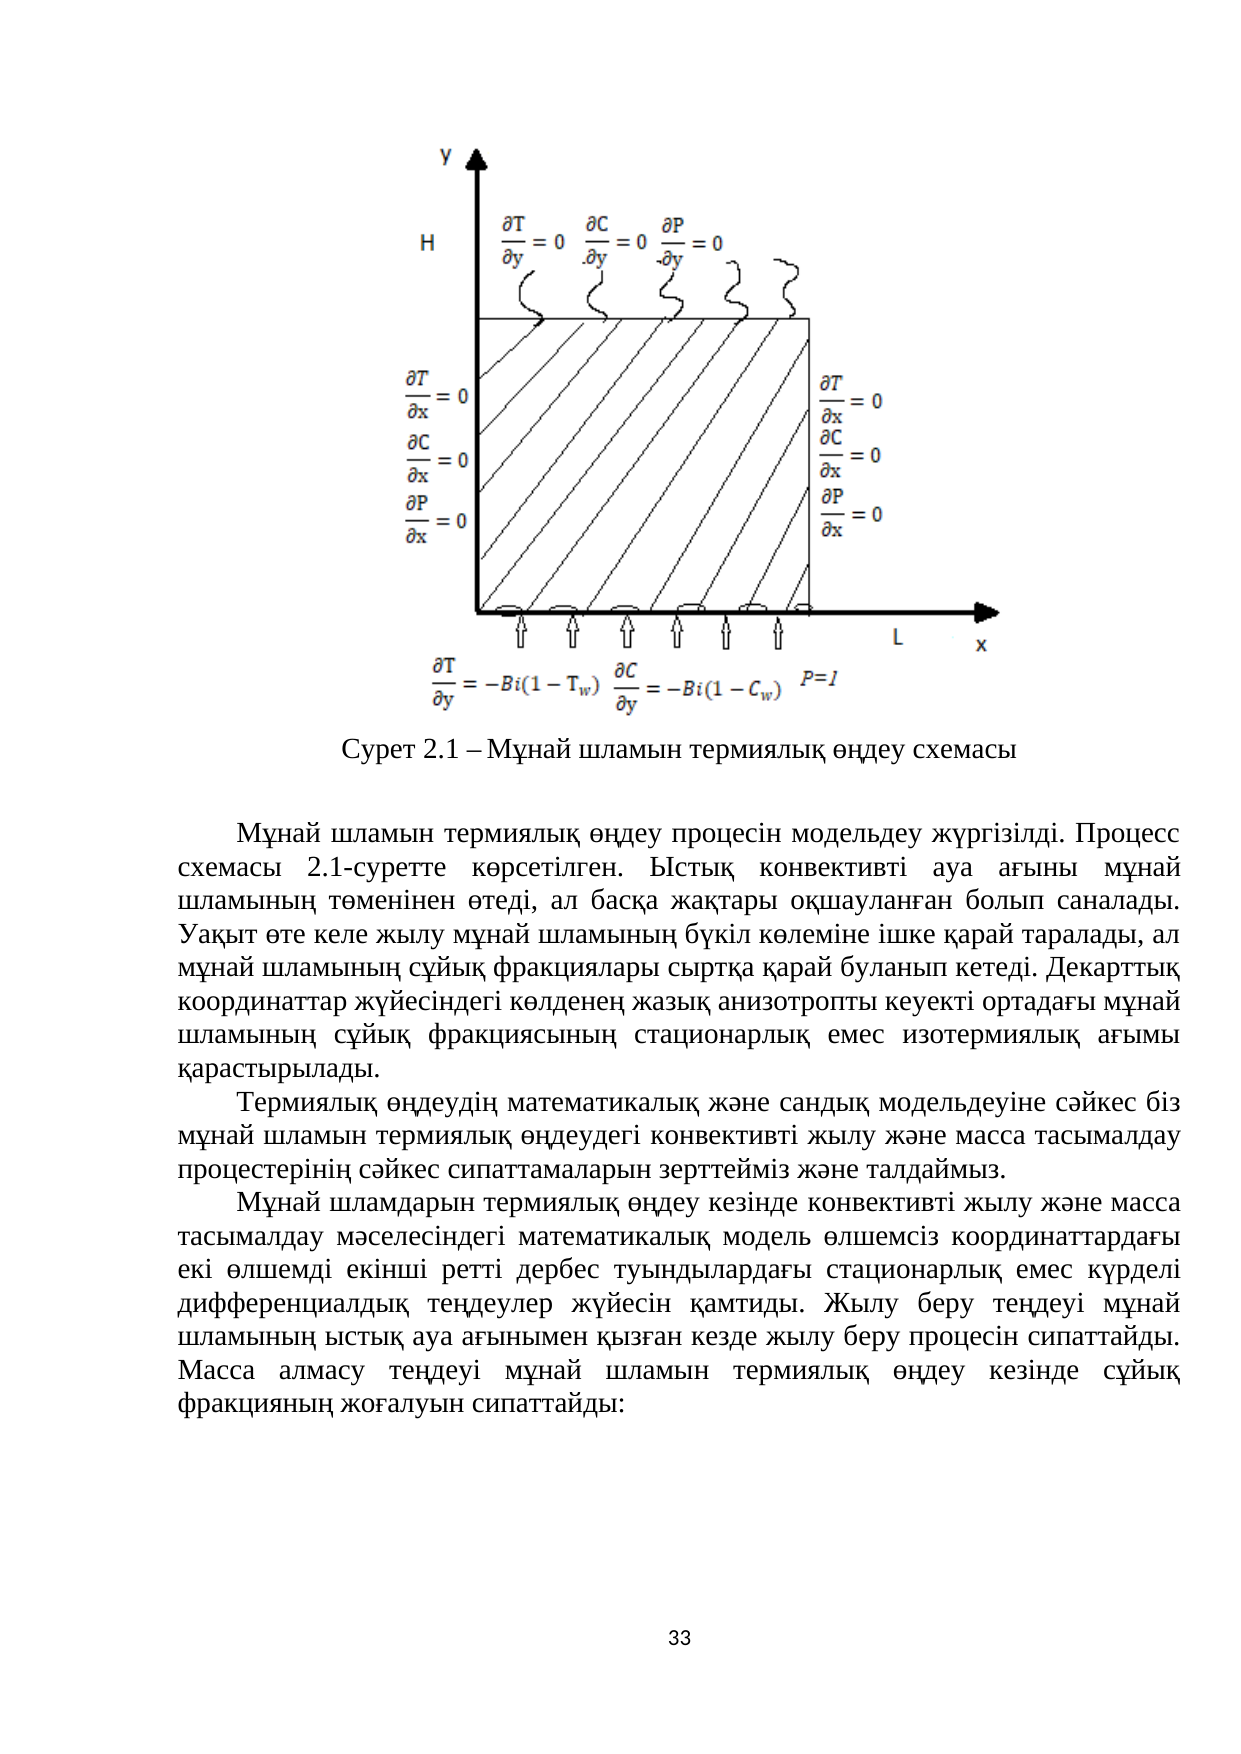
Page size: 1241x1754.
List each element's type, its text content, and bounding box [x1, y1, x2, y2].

text Мұнай шламдарын термиялық өңдеу кезінде конвективті жылу және масса тасымалдау мәселесіндегі математикалық модель өлшемсіз координаттардағы екі өлшемді екінші ретті дербес туындылардағы стационарлық емес күрделі дифференциалдық теңдеулер жүйесін қамтиды. Жылу беру теңдеуі мұнай шламының ыстық ауа ағынымен қызған кезде жылу беру процесін сипаттайды. Масса алмасу теңдеуі мұнай шламын термиялық өңдеу кезінде сұйық фракцияның жоғалуын сипаттайды: [177, 1184, 1181, 1419]
text Сурет 2.1 – Мұнай шламын термиялық өңдеу схемасы [177, 732, 1181, 765]
text Термиялық өңдеудің математикалық және сандық модельдеуіне сәйкес біз мұнай шламын термиялық өңдеудегі конвективті жылу және масса тасымалдау процестерінің сәйкес сипаттамаларын зерттейміз және талдаймыз. [177, 1084, 1181, 1184]
picture [404, 118, 1013, 732]
text Мұнай шламын термиялық өңдеу процесін модельдеу жүргізілді. Процесс схемасы 2.1-суретте көрсетілген. Ыстық конвективті ауа ағыны мұнай шламының төменінен өтеді, ал басқа жақтары оқшауланған болып саналады. Уақыт өте келе жылу мұнай шламының бүкіл көлеміне ішке қарай таралады, ал мұнай шламының сұйық фракциялары сыртқа қарай буланып кетеді. Декарттық координаттар жүйесіндегі көлденең жазық анизотропты кеуекті ортадағы мұнай шламының сұйық фракциясының стационарлық емес изотермиялық ағымы қарастырылады. [177, 815, 1181, 1084]
